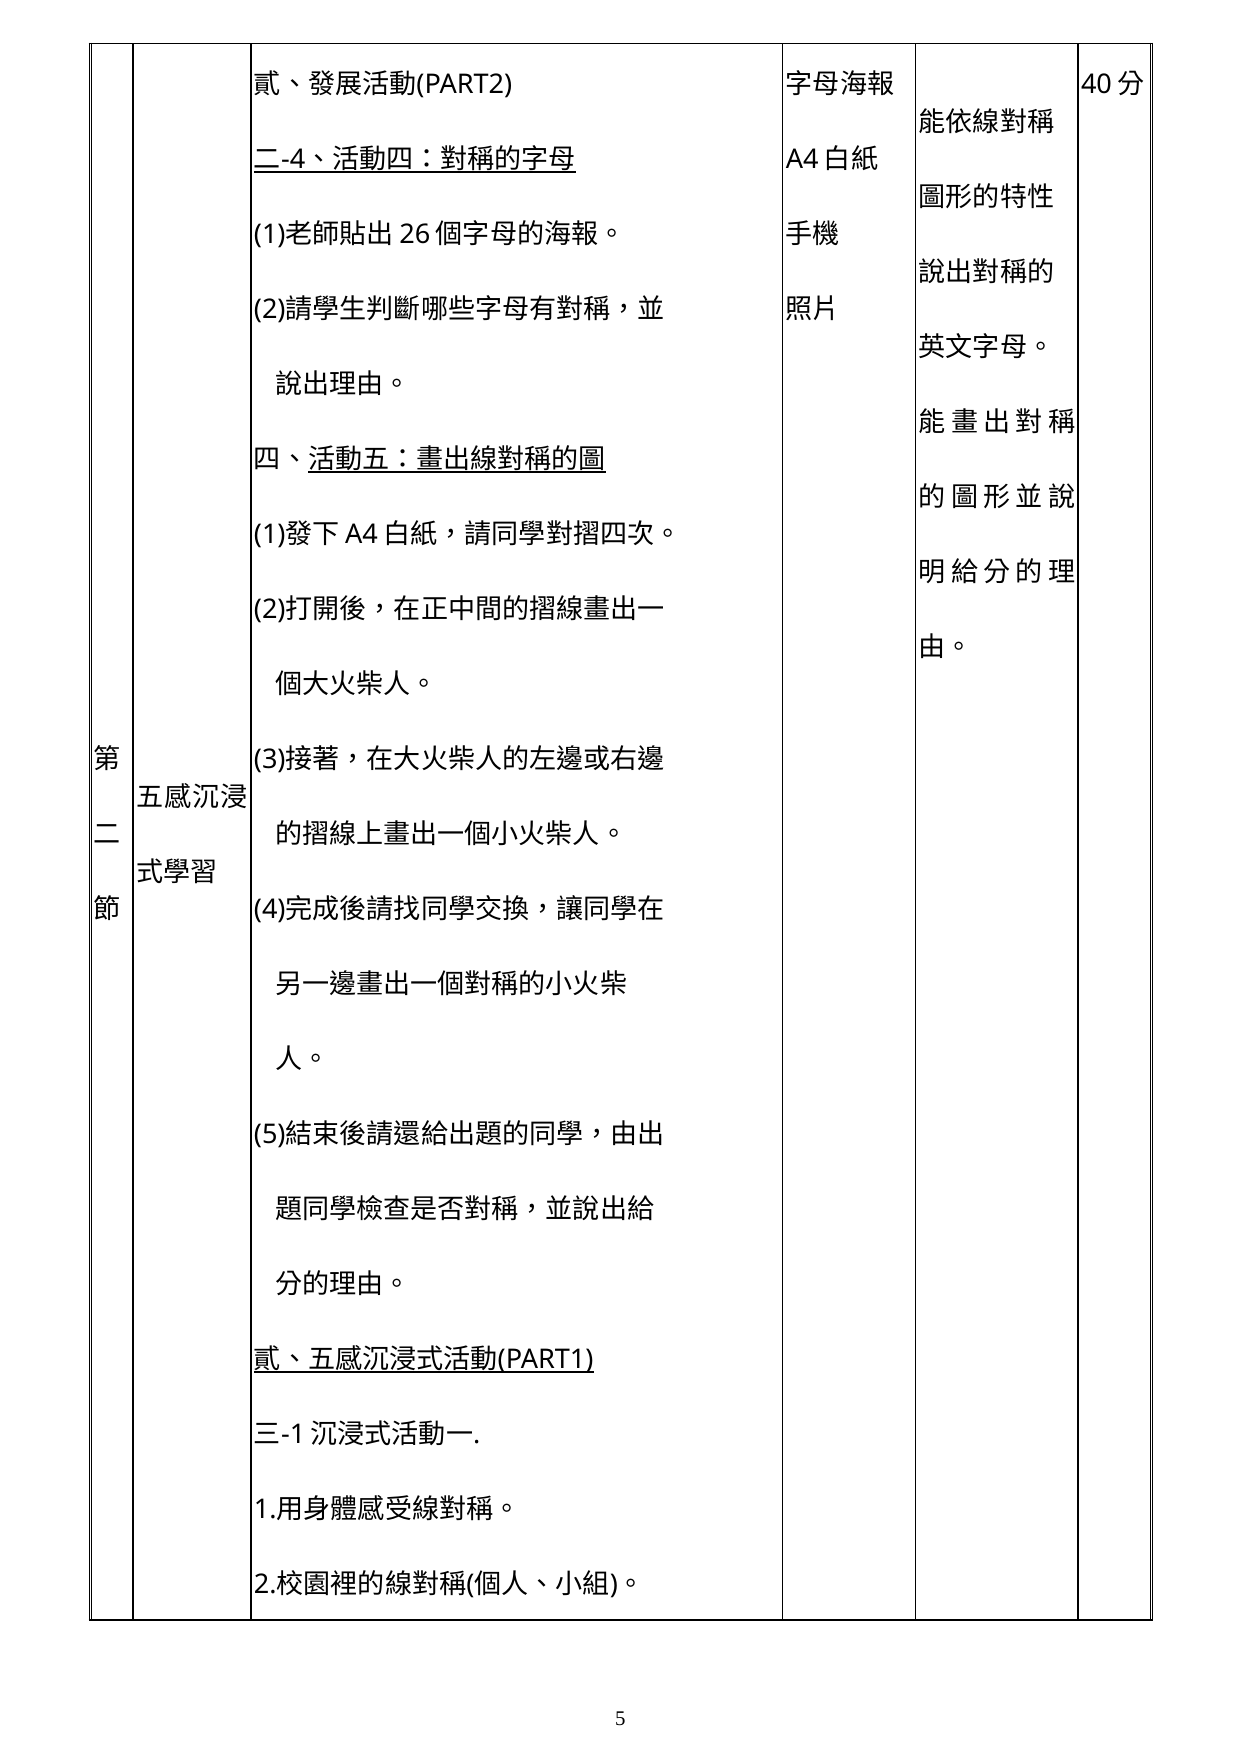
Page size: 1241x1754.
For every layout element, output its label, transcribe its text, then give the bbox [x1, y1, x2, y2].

table_cell 40分 [1079, 44, 1150, 1619]
table_cell 能依線對稱圖形的特性說出對稱的英文字母。 能畫出對稱的圖形並說明給分的理由。 [916, 44, 1077, 1619]
table_cell 字母海報 A4白紙 手機 照片 [783, 44, 915, 1619]
table_cell 貳、發展活動(PART2) 二-4、活動四：對稱的字母 (1)老師貼出26個字母的海報。 (2)請學生判斷哪些字母有對稱，並 說出理由。 四、活動五：畫出線對稱的圖 (1)發下A4白紙，請同學對摺四次。 (2)打開後，在正中間的摺線畫出一 個大火柴人。 (3)接著，在大火柴人的左邊或右邊 的摺線上畫出一個小火柴人。 (4)完成後請找同學交換，讓同學在 另一邊畫出一個對稱的小火柴 人。 (5)結束後請還給出題的同學，由出 題同學檢查是否對稱，並說出給 分的理由。 貳、五感沉浸式活動(PART1) 三-1沉浸式活動一. 1.用身體感受線對稱。 2.校園裡的線對稱(個人、小組)。 [252, 44, 782, 1619]
table_cell 第二節 [92, 44, 132, 1619]
table_cell 五感沉浸式學習 [134, 44, 250, 1619]
